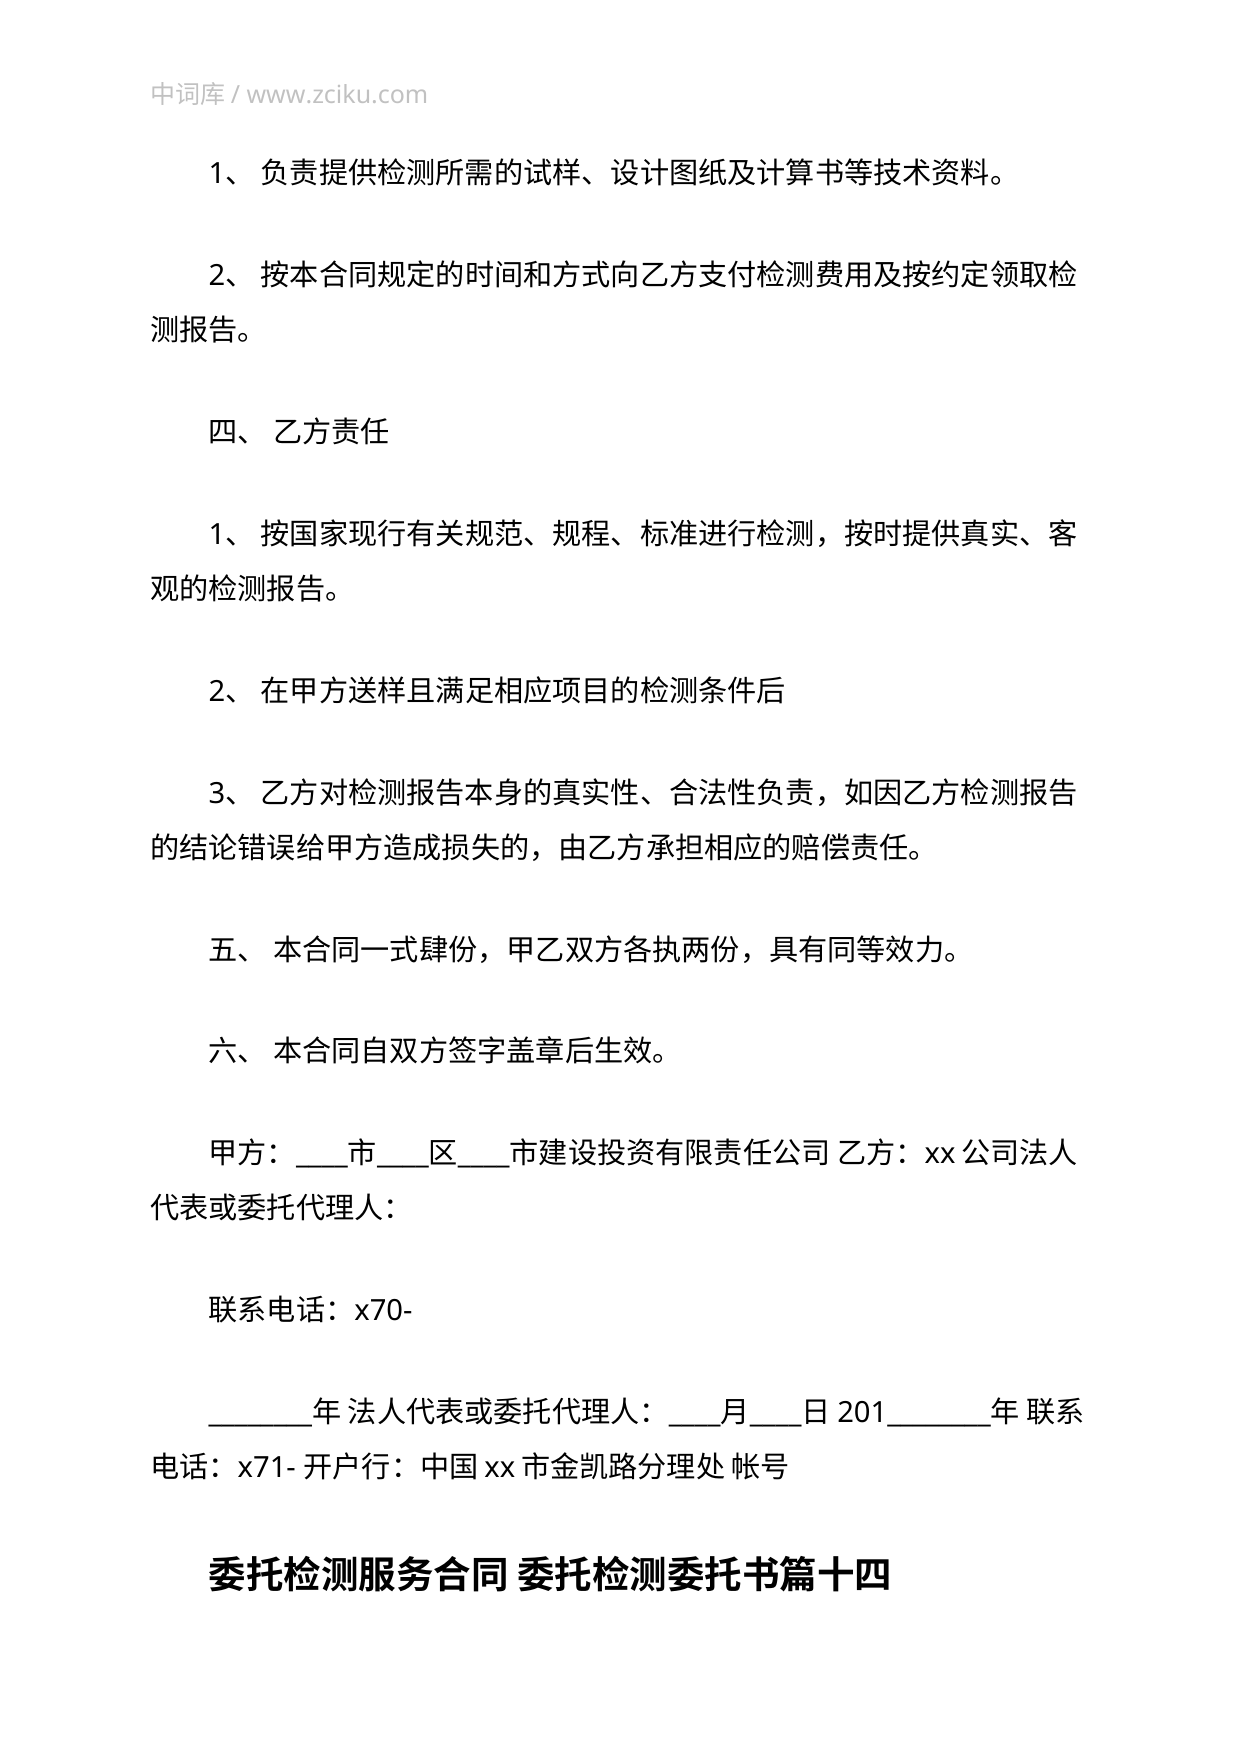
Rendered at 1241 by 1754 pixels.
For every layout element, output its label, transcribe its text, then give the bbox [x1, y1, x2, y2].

text ________年 法人代表或委托代理人：____月____日 201________年 联系电话：x71- 开户行：中国xx市金凯路分理处 帐号 [150, 1388, 1090, 1486]
text 1、 负责提供检测所需的试样、设计图纸及计算书等技术资料。 [150, 150, 1090, 192]
text 六、 本合同自双方签字盖章后生效。 [150, 1028, 1090, 1070]
text 1、 按国家现行有关规范、规程、标准进行检测，按时提供真实、客观的检测报告。 [150, 511, 1090, 608]
text 委托检测服务合同 委托检测委托书篇十四 [150, 1545, 1090, 1599]
text 3、 乙方对检测报告本身的真实性、合法性负责，如因乙方检测报告的结论错误给甲方造成损失的，由乙方承担相应的赔偿责任。 [150, 769, 1090, 867]
text 四、 乙方责任 [150, 409, 1090, 451]
text 2、 按本合同规定的时间和方式向乙方支付检测费用及按约定领取检测报告。 [150, 252, 1090, 349]
text 2、 在甲方送样且满足相应项目的检测条件后 [150, 667, 1090, 710]
text 联系电话：x70- [150, 1286, 1090, 1329]
text 甲方：____市____区____市建设投资有限责任公司 乙方：xx公司法人代表或委托代理人： [150, 1129, 1090, 1227]
text 五、 本合同一式肆份，甲乙双方各执两份，具有同等效力。 [150, 926, 1090, 968]
